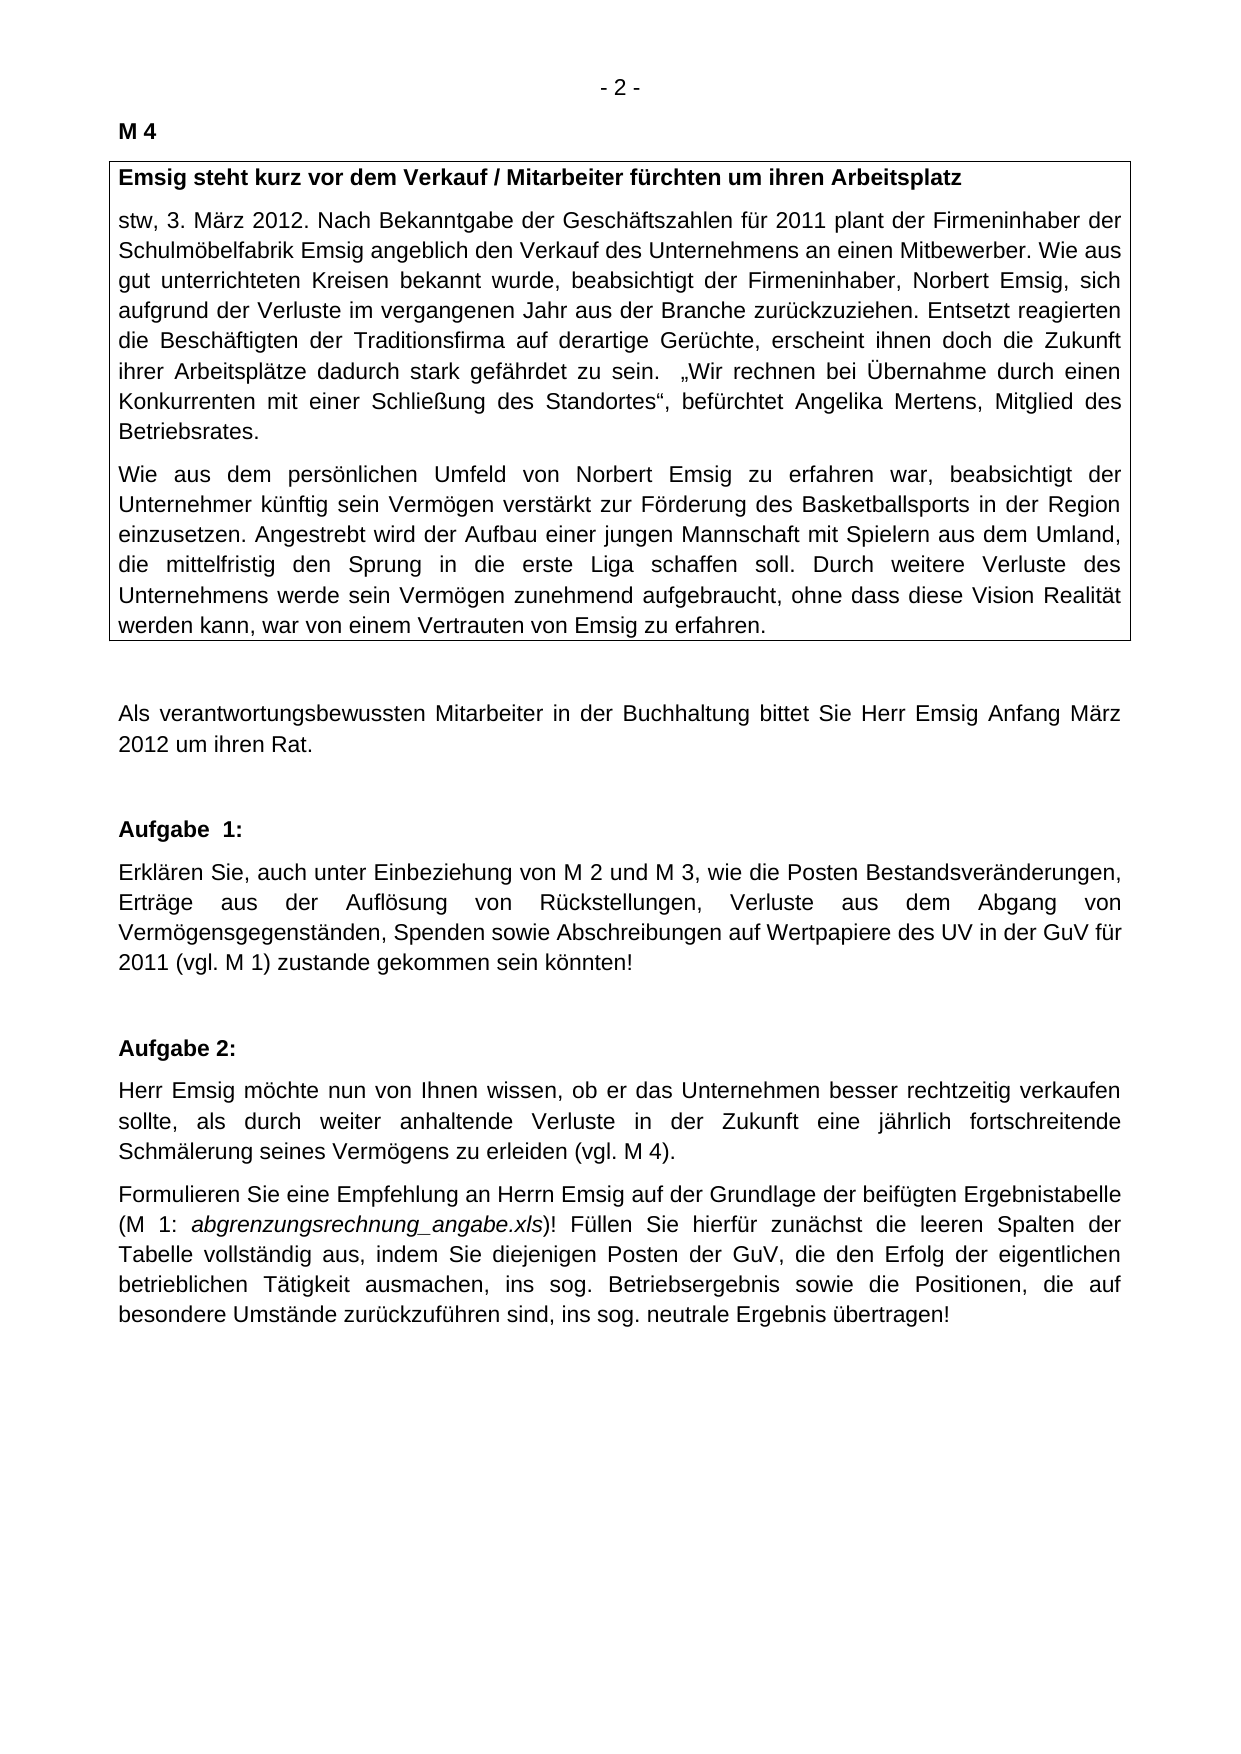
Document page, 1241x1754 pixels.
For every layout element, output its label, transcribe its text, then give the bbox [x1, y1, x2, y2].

text M 4 [118, 118, 1122, 144]
text Formulieren Sie eine Empfehlung an Herrn Emsig auf der Grundlage der beifügten Ergebnistabelle (M 1: abgrenzungsrechnung_angabe.xls)! Füllen Sie hierfür zunächst die leeren Spalten der Tabelle vollständig aus, indem Sie diejenigen Posten der GuV, die den Erfolg der eigentlichen betrieblichen Tätigkeit ausmachen, ins sog. Betriebsergebnis sowie die Positionen, die auf besondere Umstände zurückzuführen sind, ins sog. neutrale Ergebnis übertragen! [118, 1181, 1122, 1328]
text Wie aus dem persönlichen Umfeld von Norbert Emsig zu erfahren war, beabsichtigt der Unternehmer künftig sein Vermögen verstärkt zur Förderung des Basketballsports in der Region einzusetzen. Angestrebt wird der Aufbau einer jungen Mannschaft mit Spielern aus dem Umland, die mittelfristig den Sprung in die erste Liga schaffen soll. Durch weitere Verluste des Unternehmens werde sein Vermögen zunehmend aufgebraucht, ohne dass diese Vision Realität werden kann, war von einem Vertrauten von Emsig zu erfahren. [110, 458, 1130, 640]
text Herr Emsig möchte nun von Ihnen wissen, ob er das Unternehmen besser rechtzeitig verkaufen sollte, als durch weiter anhaltende Verluste in der Zukunft eine jährlich fortschreitende Schmälerung seines Vermögens zu erleiden (vgl. M 4). [118, 1077, 1122, 1164]
text Aufgabe 2: [118, 1035, 1122, 1061]
text Als verantwortungsbewussten Mitarbeiter in der Buchhaltung bittet Sie Herr Emsig Anfang März 2012 um ihren Rat. [118, 700, 1122, 757]
text stw, 3. März 2012. Nach Bekanntgabe der Geschäftszahlen für 2011 plant der Firmeninhaber der Schulmöbelfabrik Emsig angeblich den Verkauf des Unternehmens an einen Mitbewerber. Wie aus gut unterrichteten Kreisen bekannt wurde, beabsichtigt der Firmeninhaber, Norbert Emsig, sich aufgrund der Verluste im vergangenen Jahr aus der Branche zurückzuziehen. Entsetzt reagierten die Beschäftigten der Traditionsfirma auf derartige Gerüchte, erscheint ihnen doch die Zukunft ihrer Arbeitsplätze dadurch stark gefährdet zu sein. „Wir rechnen bei Übernahme durch einen Konkurrenten mit einer Schließung des Standortes“, befürchtet Angelika Mertens, Mitglied des Betriebsrates. [110, 203, 1130, 444]
text Erklären Sie, auch unter Einbeziehung von M 2 und M 3, wie die Posten Bestandsveränderungen, Erträge aus der Auflösung von Rückstellungen, Verluste aus dem Abgang von Vermögensgegenständen, Spenden sowie Abschreibungen auf Wertpapiere des UV in der GuV für 2011 (vgl. M 1) zustande gekommen sein könnten! [118, 859, 1122, 976]
text Aufgabe 1: [118, 816, 1122, 842]
text Emsig steht kurz vor dem Verkauf / Mitarbeiter fürchten um ihren Arbeitsplatz [110, 162, 1130, 190]
